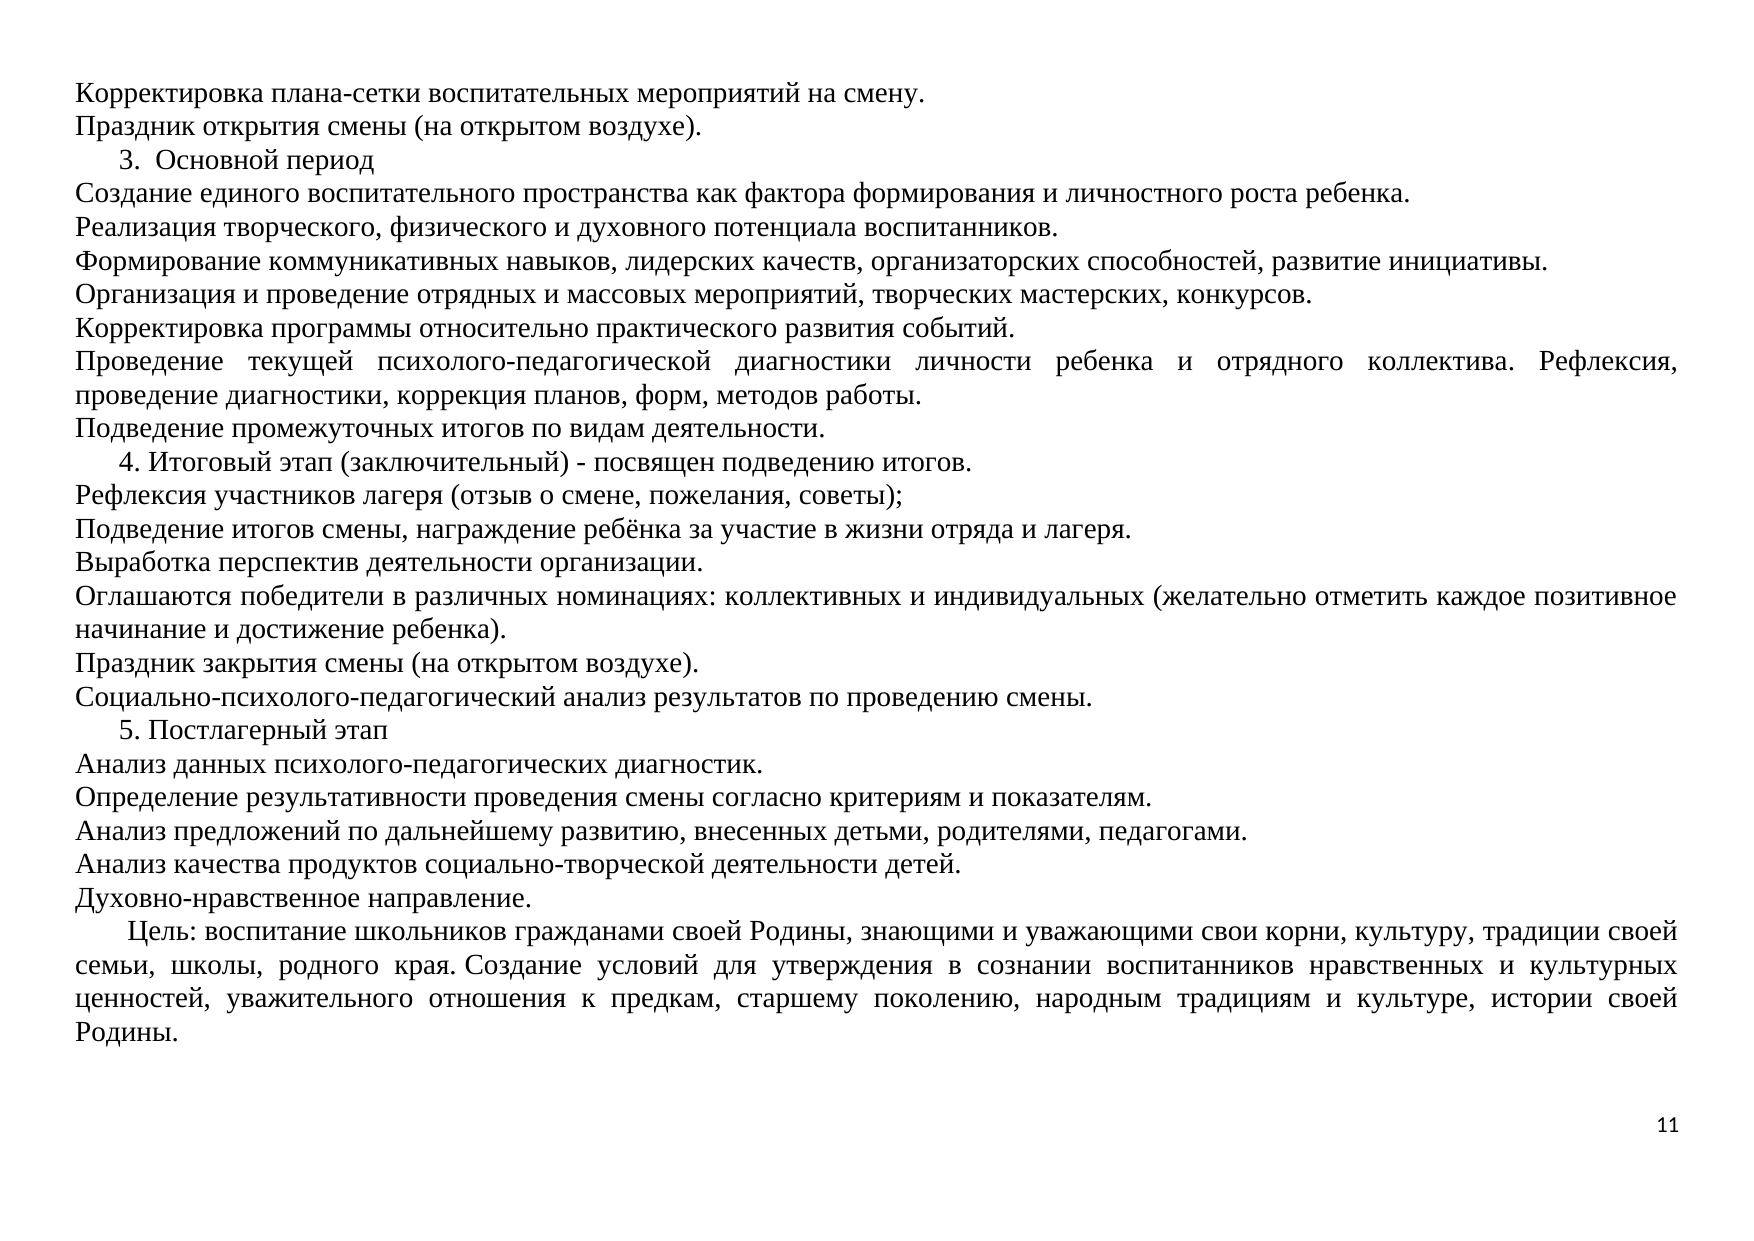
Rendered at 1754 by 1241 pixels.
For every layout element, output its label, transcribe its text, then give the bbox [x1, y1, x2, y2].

text 3. Основной период [75, 142, 1679, 176]
text Создание единого воспитательного пространства как фактора формирования и личностного роста ребенка. [75, 176, 1679, 209]
text Оглашаются победители в различных номинациях: коллективных и индивидуальных (желательно отметить каждое позитивное начинание и достижение ребенка). [75, 578, 1679, 645]
text Анализ данных психолого-педагогических диагностик. [75, 746, 1679, 779]
text Анализ предложений по дальнейшему развитию, внесенных детьми, родителями, педагогами. [75, 813, 1679, 846]
text Рефлексия участников лагеря (отзыв о смене, пожелания, советы); [75, 477, 1679, 511]
text Корректировка плана-сетки воспитательных мероприятий на смену. [75, 75, 1679, 108]
text Духовно-нравственное направление. [75, 880, 1679, 913]
text Цель: воспитание школьников гражданами своей Родины, знающими и уважающими свои корни, культуру, традиции своей семьи, школы, родного края. Создание условий для утверждения в сознании воспитанников нравственных и культурных ценностей, уважительного отношения к предкам, старшему поколению, народным традициям и культуре, истории своей Родины. [75, 913, 1679, 1048]
text Праздник закрытия смены (на открытом воздухе). [75, 645, 1679, 679]
text Определение результативности проведения смены согласно критериям и показателям. [75, 779, 1679, 813]
text Формирование коммуникативных навыков, лидерских качеств, организаторских способностей, развитие инициативы. [75, 243, 1679, 276]
text Реализация творческого, физического и духовного потенциала воспитанников. [75, 209, 1679, 243]
text Праздник открытия смены (на открытом воздухе). [75, 108, 1679, 142]
text Корректировка программы относительно практического развития событий. [75, 310, 1679, 343]
text Подведение промежуточных итогов по видам деятельности. [75, 410, 1679, 444]
text Анализ качества продуктов социально-творческой деятельности детей. [75, 846, 1679, 880]
text Подведение итогов смены, награждение ребёнка за участие в жизни отряда и лагеря. [75, 511, 1679, 544]
text 4. Итоговый этап (заключительный) - посвящен подведению итогов. [75, 444, 1679, 477]
text Выработка перспектив деятельности организации. [75, 544, 1679, 578]
text Организация и проведение отрядных и массовых мероприятий, творческих мастерских, конкурсов. [75, 276, 1679, 310]
text 5. Постлагерный этап [75, 712, 1679, 746]
text Проведение текущей психолого-педагогической диагностики личности ребенка и отрядного коллектива. Рефлексия, проведение диагностики, коррекция планов, форм, методов работы. [75, 343, 1679, 410]
text Социально-психолого-педагогический анализ результатов по проведению смены. [75, 679, 1679, 712]
